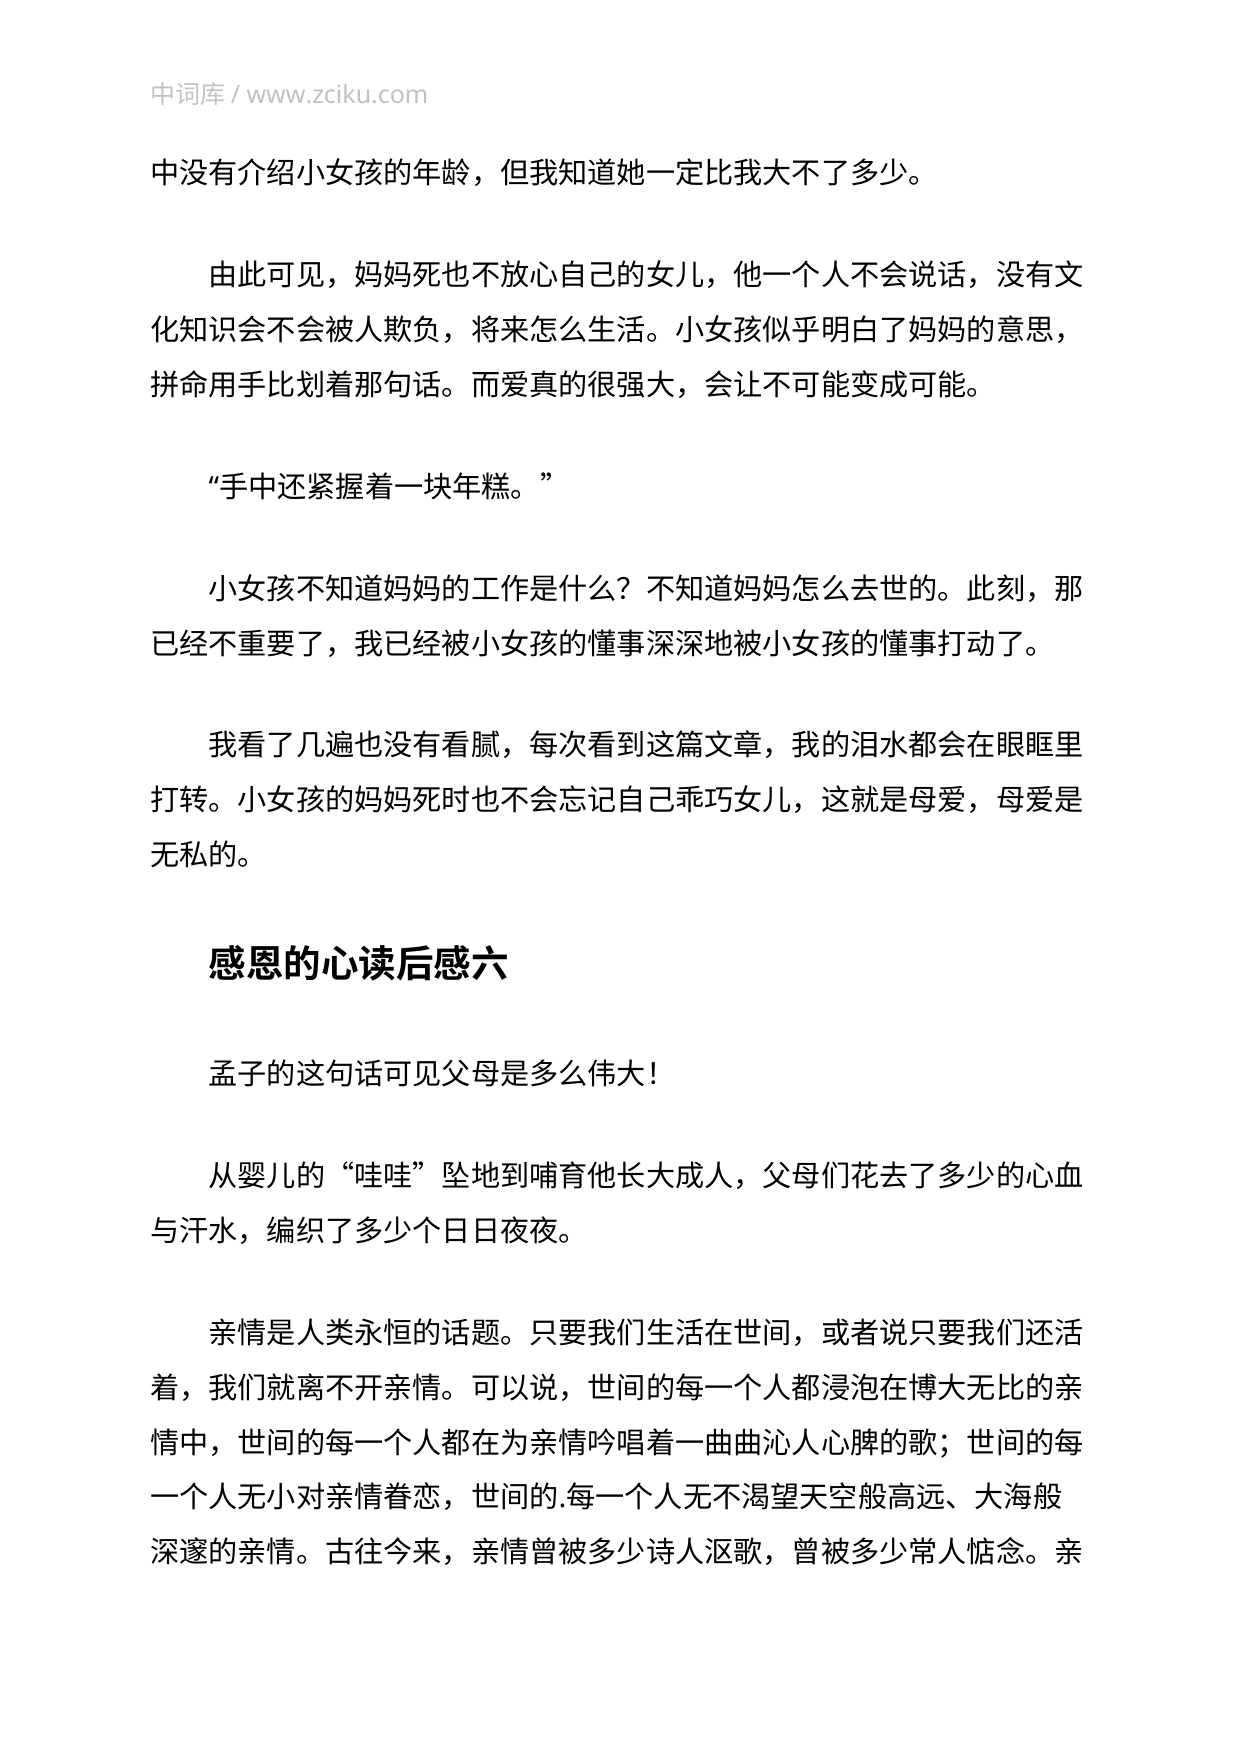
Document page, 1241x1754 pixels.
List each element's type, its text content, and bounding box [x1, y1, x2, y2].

text “手中还紧握着一块年糕。” [150, 463, 1090, 506]
text 感恩的心读后感六 [150, 933, 1090, 988]
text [150, 150, 1090, 192]
text 我看了几遍也没有看腻，每次看到这篇文章，我的泪水都会在眼眶里打转。小女孩的妈妈死时也不会忘记自己乖巧女儿，这就是母爱，母爱是无私的。 [150, 722, 1090, 874]
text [150, 1309, 1090, 1571]
text 由此可见，妈妈死也不放心自己的女儿，他一个人不会说话，没有文化知识会不会被人欺负，将来怎么生活。小女孩似乎明白了妈妈的意思，拼命用手比划着那句话。而爱真的很强大，会让不可能变成可能。 [150, 252, 1090, 404]
text 小女孩不知道妈妈的工作是什么？不知道妈妈怎么去世的。此刻，那已经不重要了，我已经被小女孩的懂事深深地被小女孩的懂事打动了。 [150, 565, 1090, 662]
text 孟子的这句话可见父母是多么伟大！ [150, 1051, 1090, 1093]
text 从婴儿的“哇哇”坠地到哺育他长大成人，父母们花去了多少的心血与汗水，编织了多少个日日夜夜。 [150, 1153, 1090, 1250]
